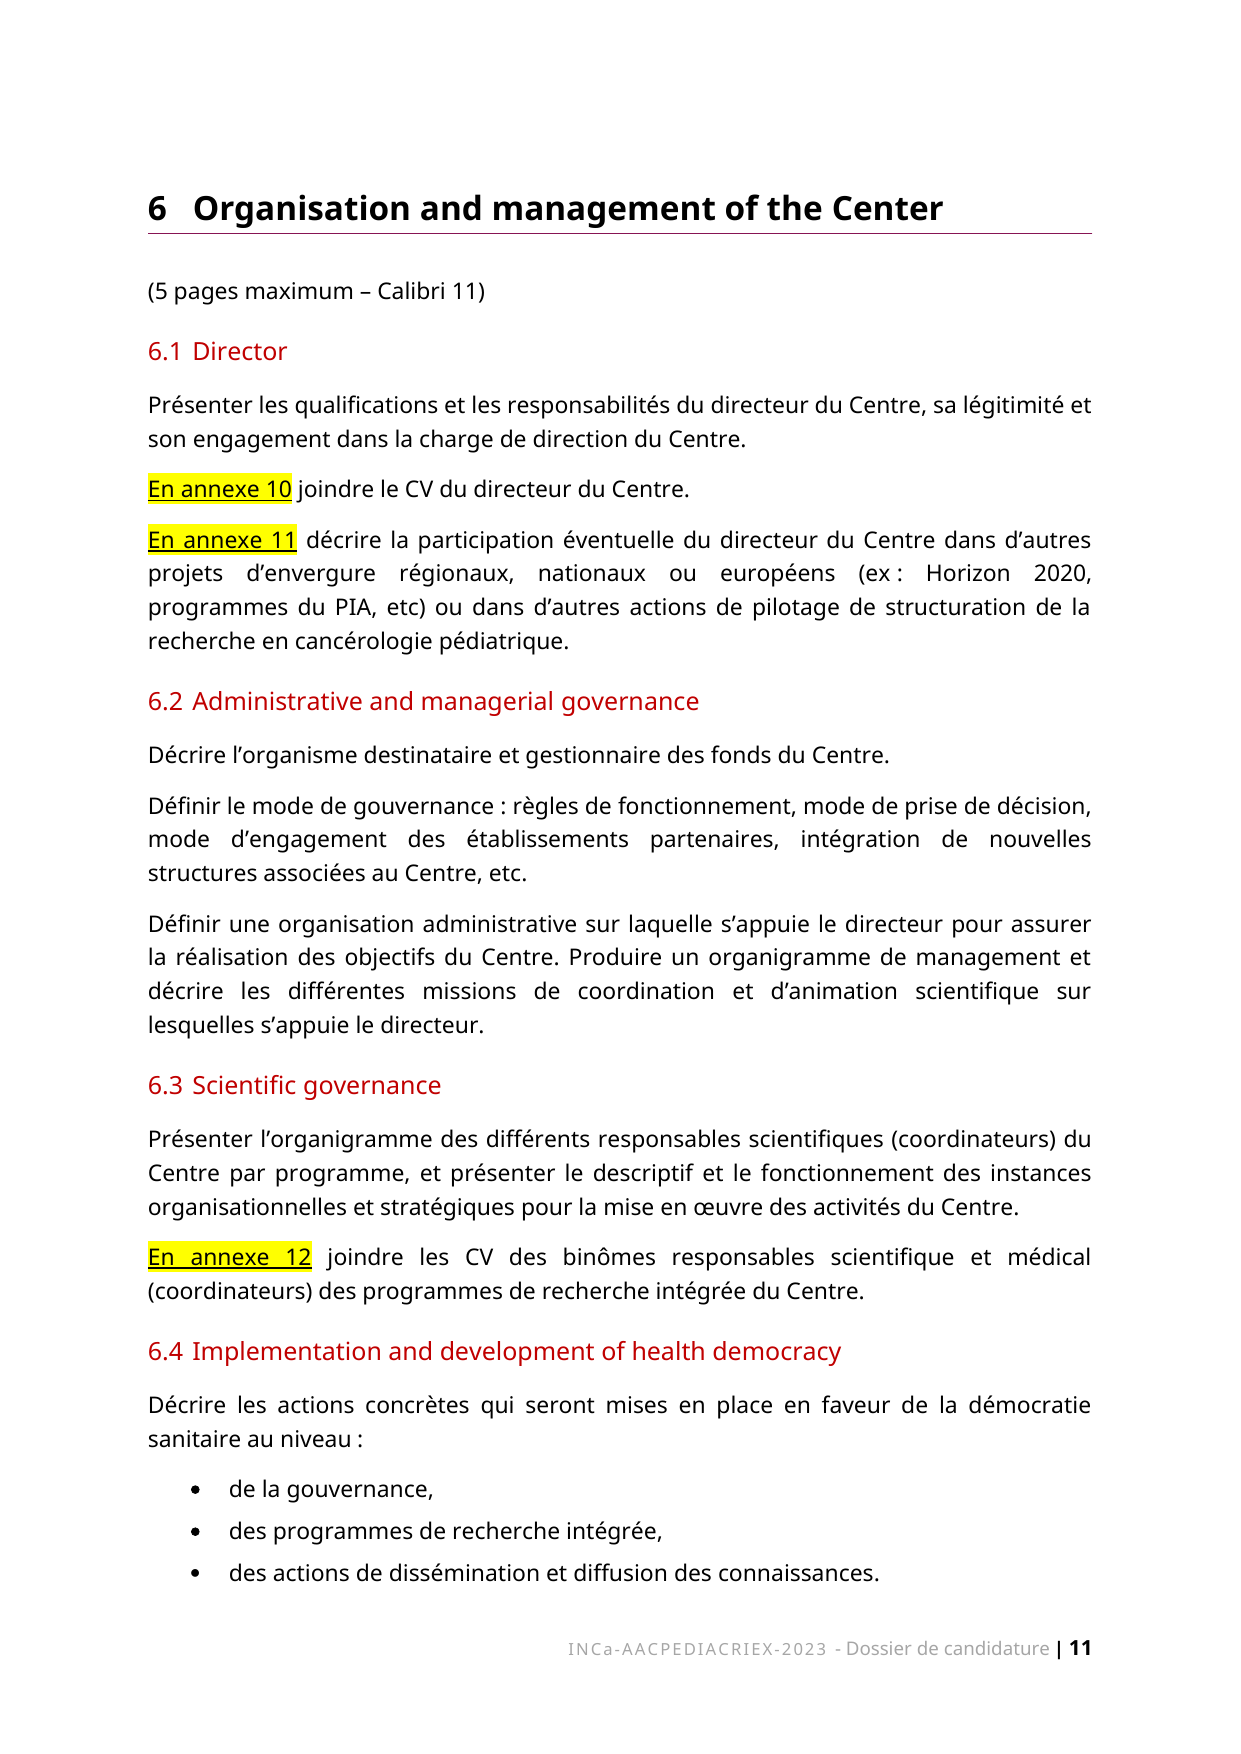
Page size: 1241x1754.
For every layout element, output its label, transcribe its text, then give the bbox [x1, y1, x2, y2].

text En annexe 12 joindre les CV des binômes responsables scientifique et médical (coordinateurs) des programmes de recherche intégrée du Centre. [148, 1241, 1092, 1306]
text Décrire les actions concrètes qui seront mises en place en faveur de la démocratie sanitaire au niveau : [148, 1389, 1092, 1454]
subtitle Administrative and managerial governance [148, 684, 1092, 718]
subtitle Implementation and development of health democracy [148, 1333, 1092, 1367]
text (5 pages maximum – Calibri 11) [148, 275, 1092, 306]
text des actions de dissémination et diffusion des connaissances. [191, 1557, 1092, 1588]
text Définir une organisation administrative sur laquelle s’appuie le directeur pour assurer la réalisation des objectifs du Centre. Produire un organigramme de management et décrire les différentes missions de coordination et d’animation scientifique sur lesquelles s’appuie le directeur. [148, 907, 1092, 1040]
text En annexe 11 décrire la participation éventuelle du directeur du Centre dans d’autres projets d’envergure régionaux, nationaux ou européens (ex : Horizon 2020, programmes du PIA, etc) ou dans d’autres actions de pilotage de structuration de la recherche en cancérologie pédiatrique. [148, 524, 1092, 656]
subtitle Scientific governance [148, 1067, 1092, 1102]
text Présenter l’organigramme des différents responsables scientifiques (coordinateurs) du Centre par programme, et présenter le descriptif et le fonctionnement des instances organisationnelles et stratégiques pour la mise en œuvre des activités du Centre. [148, 1123, 1092, 1222]
text de la gouvernance, [191, 1473, 1092, 1504]
text Présenter les qualifications et les responsabilités du directeur du Centre, sa légitimité et son engagement dans la charge de direction du Centre. [148, 389, 1092, 454]
text Définir le mode de gouvernance : règles de fonctionnement, mode de prise de décision, mode d’engagement des établissements partenaires, intégration de nouvelles structures associées au Centre, etc. [148, 789, 1092, 888]
text Décrire l’organisme destinataire et gestionnaire des fonds du Centre. [148, 739, 1092, 770]
text En annexe 10 joindre le CV du directeur du Centre. [292, 473, 1092, 504]
subtitle Organisation and management of the Center [148, 185, 1092, 233]
subtitle Director [148, 333, 1092, 368]
text des programmes de recherche intégrée, [191, 1515, 1092, 1546]
